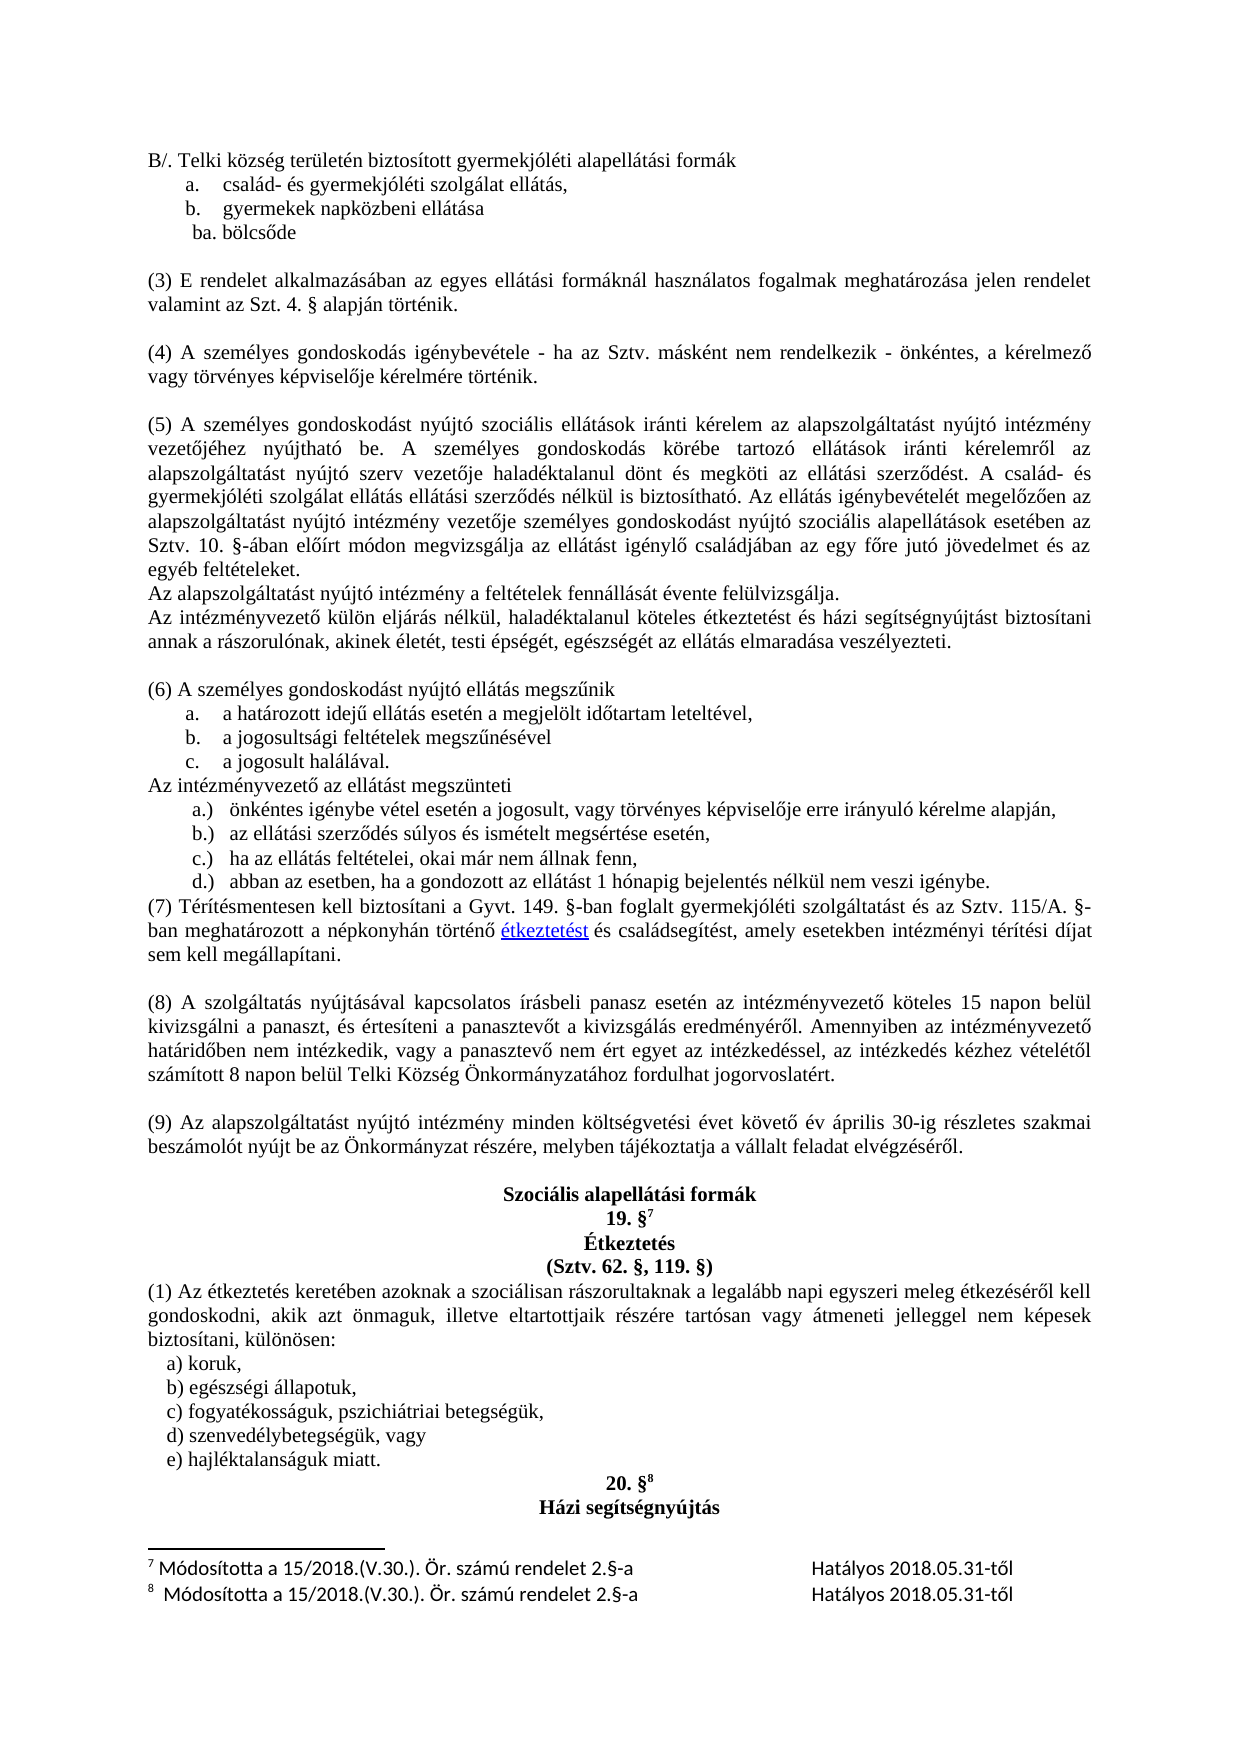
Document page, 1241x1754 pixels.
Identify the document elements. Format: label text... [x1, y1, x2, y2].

list a határozott idejű ellátás esetén a megjelölt időtartam leteltével, [185, 701, 1093, 725]
list önkéntes igénybe vétel esetén a jogosult, vagy törvényes képviselője erre irányuló kérelme alapján, [192, 797, 1093, 821]
list a jogosult halálával. [185, 749, 1093, 773]
text (6) A személyes gondoskodást nyújtó ellátás megszűnik [148, 677, 1093, 701]
text Az alapszolgáltatást nyújtó intézmény a feltételek fennállását évente felülvizsgálja. [148, 581, 1093, 605]
text 20. § [148, 1471, 1093, 1495]
text (8) A szolgáltatás nyújtásával kapcsolatos írásbeli panasz esetén az intézményvezető köteles 15 napon belül kivizsgálni a panaszt, és értesíteni a panasztevőt a kivizsgálás eredményéről. Amennyiben az intézményvezető határidőben nem intézkedik, vagy a panasztevő nem ért egyet az intézkedéssel, az intézkedés kézhez vételétől számított 8 napon belül Telki Község Önkormányzatához fordulhat jogorvoslatért. [148, 990, 1093, 1086]
text Étkeztetés [148, 1230, 1093, 1254]
text c) fogyatékosságuk, pszichiátriai betegségük, [148, 1399, 1093, 1423]
list a jogosultsági feltételek megszűnésével [185, 725, 1093, 749]
text Szociális alapellátási formák [148, 1182, 1093, 1206]
list az ellátási szerződés súlyos és ismételt megsértése esetén, [192, 821, 1093, 845]
text (Sztv. 62. §, 119. §) [148, 1254, 1093, 1278]
text Az intézményvezető külön eljárás nélkül, haladéktalanul köteles étkeztetést és házi segítségnyújtást biztosítani annak a rászorulónak, akinek életét, testi épségét, egészségét az ellátás elmaradása veszélyezteti. [148, 605, 1093, 653]
text B/. Telki község területén biztosított gyermekjóléti alapellátási formák [148, 148, 1093, 172]
text a) koruk, [148, 1351, 1093, 1375]
text (4) A személyes gondoskodás igénybevétele - ha az Sztv. másként nem rendelkezik - önkéntes, a kérelmező vagy törvényes képviselője kérelmére történik. [148, 340, 1093, 388]
list abban az esetben, ha a gondozott az ellátást 1 hónapig bejelentés nélkül nem veszi igénybe. [192, 869, 1093, 893]
list ha az ellátás feltételei, okai már nem állnak fenn, [192, 845, 1093, 869]
text b) egészségi állapotuk, [148, 1375, 1093, 1399]
list család- és gyermekjóléti szolgálat ellátás, [185, 172, 1093, 196]
text Az intézményvezető az ellátást megszünteti [148, 773, 1093, 797]
text ba. bölcsőde [192, 220, 1093, 244]
text (7) Térítésmentesen kell biztosítani a Gyvt. 149. §-ban foglalt gyermekjóléti szolgáltatást és az Sztv. 115/A. §-ban meghatározott a népkonyhán történő étkeztetést és családsegítést, amely esetekben intézményi térítési díjat sem kell megállapítani. [148, 893, 1093, 966]
list gyermekek napközbeni ellátása [185, 196, 1093, 220]
text d) szenvedélybetegségük, vagy [148, 1423, 1093, 1447]
text Házi segítségnyújtás [148, 1495, 1093, 1519]
text (9) Az alapszolgáltatást nyújtó intézmény minden költségvetési évet követő év április 30-ig részletes szakmai beszámolót nyújt be az Önkormányzat részére, melyben tájékoztatja a vállalt feladat elvégzéséről. [148, 1110, 1093, 1158]
text e) hajléktalanságuk miatt. [148, 1447, 1093, 1471]
text (1) Az étkeztetés keretében azoknak a szociálisan rászorultaknak a legalább napi egyszeri meleg étkezéséről kell gondoskodni, akik azt önmaguk, illetve eltartottjaik részére tartósan vagy átmeneti jelleggel nem képesek biztosítani, különösen: [148, 1278, 1093, 1351]
text (5) A személyes gondoskodást nyújtó szociális ellátások iránti kérelem az alapszolgáltatást nyújtó intézmény vezetőjéhez nyújtható be. A személyes gondoskodás körébe tartozó ellátások iránti kérelemről az alapszolgáltatást nyújtó szerv vezetője haladéktalanul dönt és megköti az ellátási szerződést. A család- és gyermekjóléti szolgálat ellátás ellátási szerződés nélkül is biztosítható. Az ellátás igénybevételét megelőzően az alapszolgáltatást nyújtó intézmény vezetője személyes gondoskodást nyújtó szociális alapellátások esetében az Sztv. 10. §-ában előírt módon megvizsgálja az ellátást igénylő családjában az egy főre jutó jövedelmet és az egyéb feltételeket. [148, 412, 1093, 581]
text (3) E rendelet alkalmazásában az egyes ellátási formáknál használatos fogalmak meghatározása jelen rendelet valamint az Szt. 4. § alapján történik. [148, 268, 1093, 316]
text 19. § [148, 1206, 1093, 1230]
